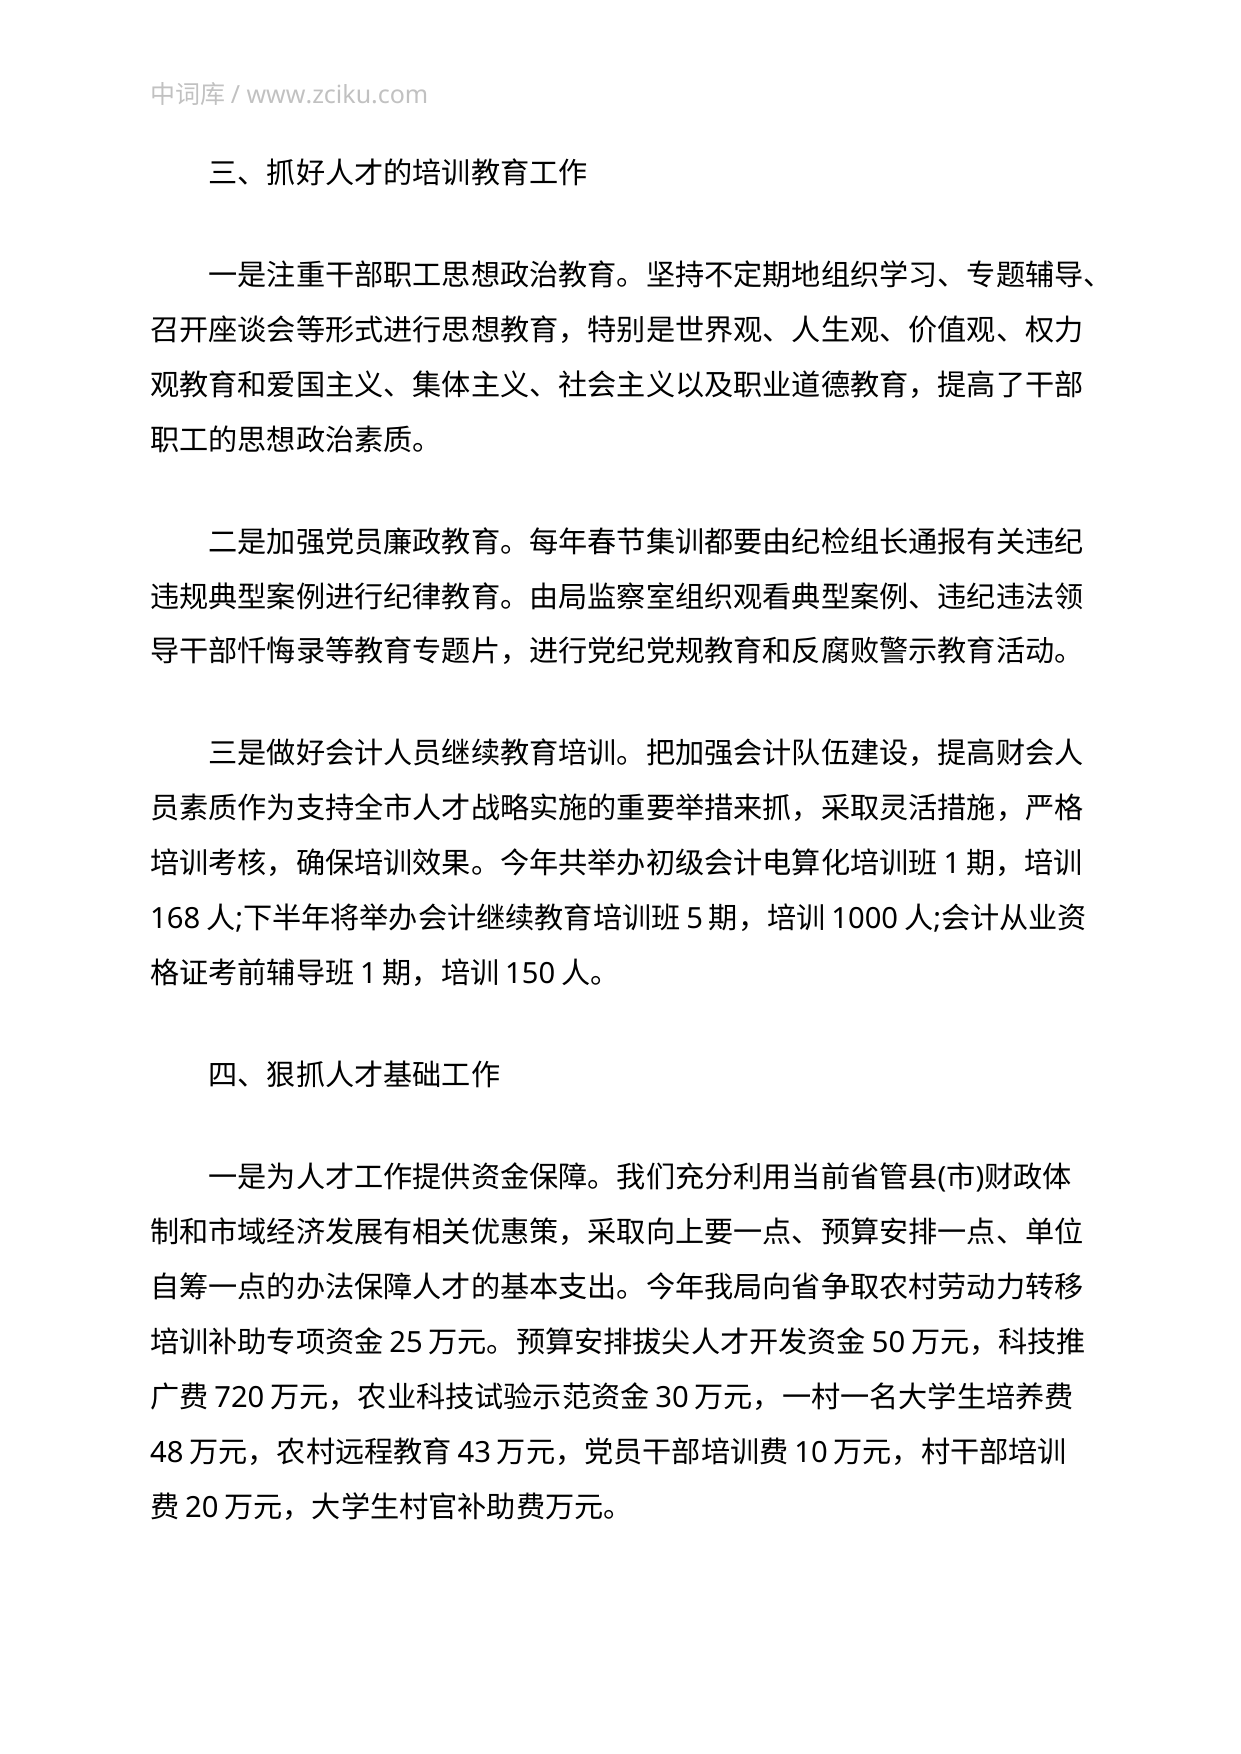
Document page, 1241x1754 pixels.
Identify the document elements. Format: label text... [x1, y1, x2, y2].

text 三是做好会计人员继续教育培训。把加强会计队伍建设，提高财会人员素质作为支持全市人才战略实施的重要举措来抓，采取灵活措施，严格培训考核，确保培训效果。今年共举办初级会计电算化培训班1期，培训168人;下半年将举办会计继续教育培训班5期，培训1000人;会计从业资格证考前辅导班1期，培训150人。 [150, 730, 1090, 992]
text 二是加强党员廉政教育。每年春节集训都要由纪检组长通报有关违纪违规典型案例进行纪律教育。由局监察室组织观看典型案例、违纪违法领导干部忏悔录等教育专题片，进行党纪党规教育和反腐败警示教育活动。 [150, 518, 1090, 670]
text 四、狠抓人才基础工作 [150, 1052, 1090, 1094]
text 三、抓好人才的培训教育工作 [150, 150, 1090, 192]
text 一是为人才工作提供资金保障。我们充分利用当前省管县(市)财政体制和市域经济发展有相关优惠策，采取向上要一点、预算安排一点、单位自筹一点的办法保障人才的基本支出。今年我局向省争取农村劳动力转移培训补助专项资金25万元。预算安排拔尖人才开发资金50万元，科技推广费720万元，农业科技试验示范资金30万元，一村一名大学生培养费48万元，农村远程教育43万元，党员干部培训费10万元，村干部培训费20万元，大学生村官补助费万元。 [150, 1153, 1090, 1526]
text 一是注重干部职工思想政治教育。坚持不定期地组织学习、专题辅导、召开座谈会等形式进行思想教育，特别是世界观、人生观、价值观、权力观教育和爱国主义、集体主义、社会主义以及职业道德教育，提高了干部职工的思想政治素质。 [150, 252, 1090, 459]
